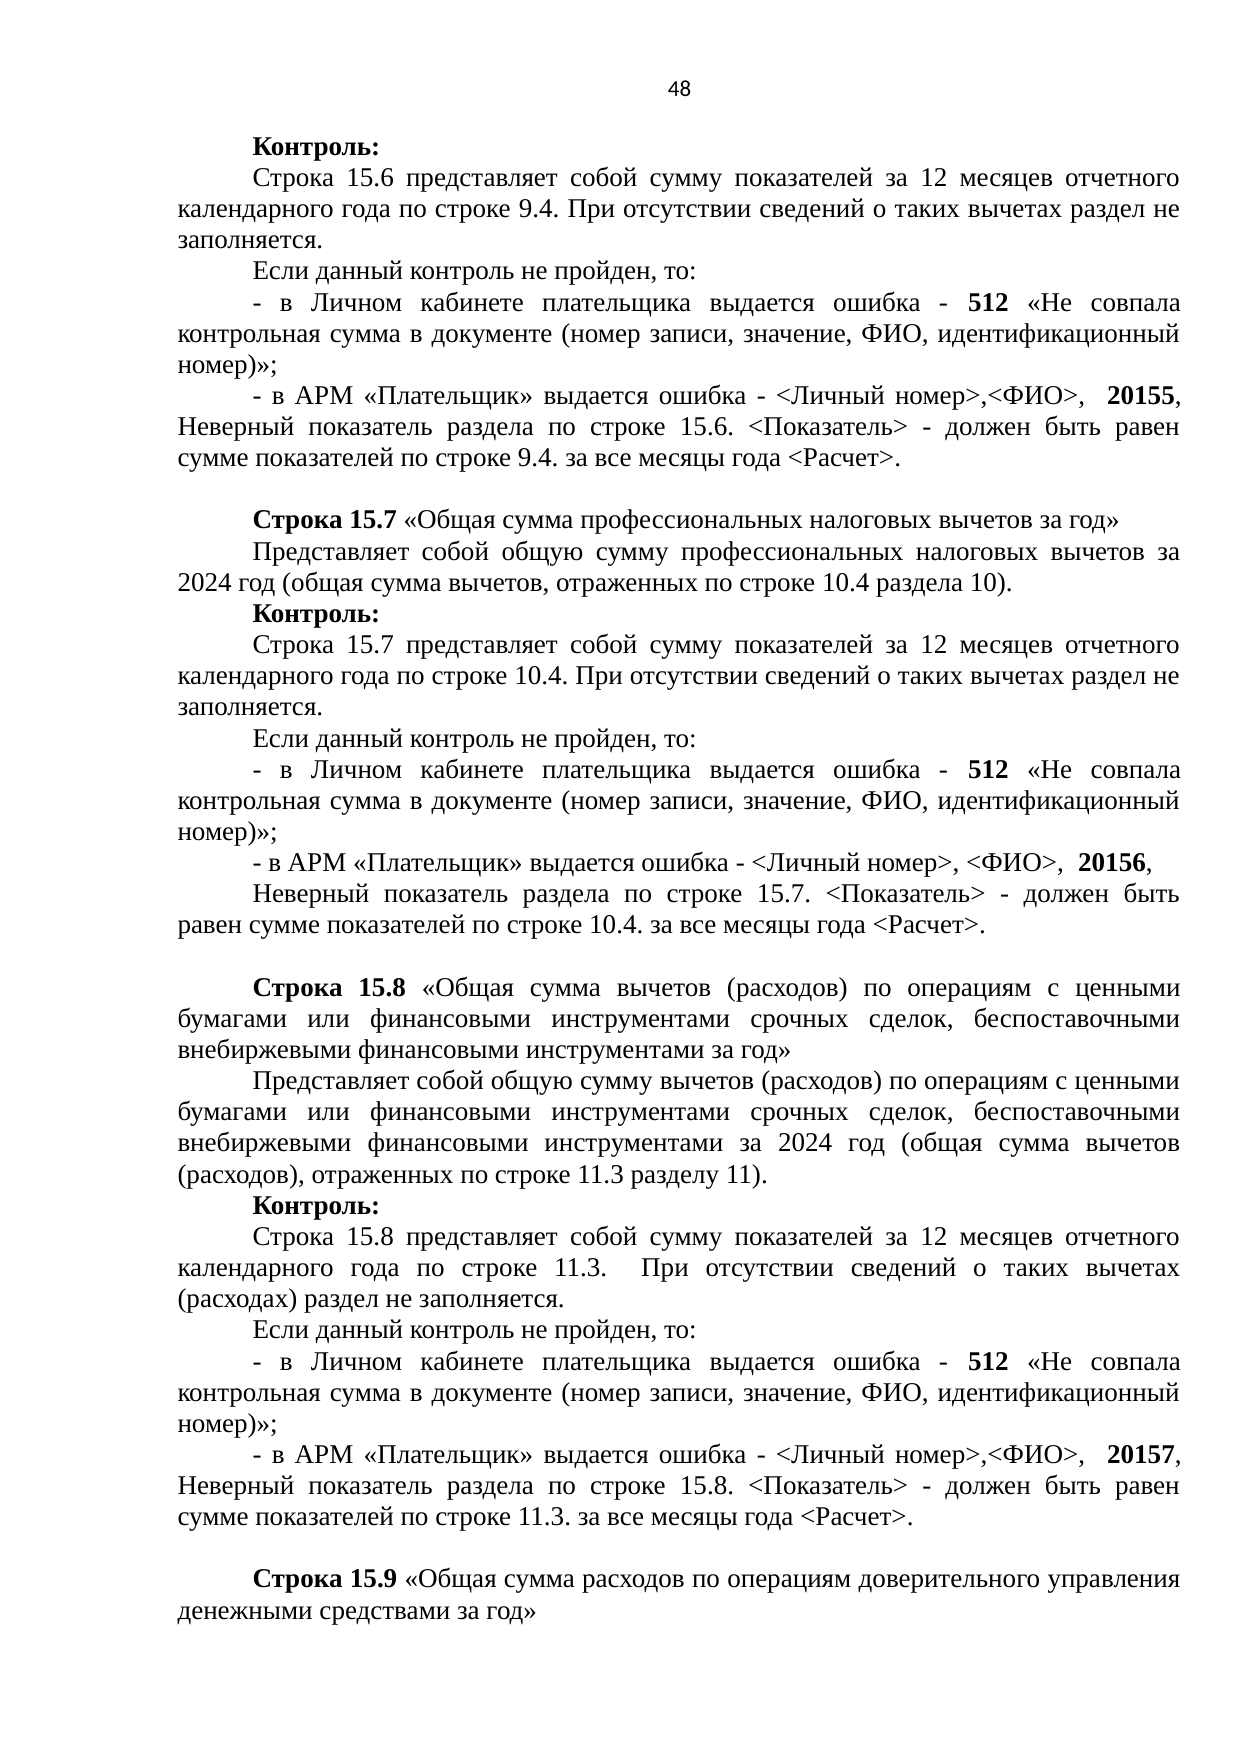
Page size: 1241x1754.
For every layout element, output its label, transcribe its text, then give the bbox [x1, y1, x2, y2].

text Если данный контроль не пройден, то: [177, 1313, 1181, 1344]
text Представляет собой общую сумму профессиональных налоговых вычетов за 2024 год (общая сумма вычетов, отраженных по строке 10.4 раздела 10). [177, 535, 1181, 597]
text Строка 15.8 «Общая сумма вычетов (расходов) по операциям с ценными бумагами или финансовыми инструментами срочных сделок, беспоставочными внебиржевыми финансовыми инструментами за год» [177, 971, 1181, 1064]
text Если данный контроль не пройден, то: [177, 722, 1181, 753]
text Контроль: [177, 597, 1181, 628]
text - в АРМ «Плательщик» выдается ошибка - <Личный номер>,<ФИО>, 20155, Неверный показатель раздела по строке 15.6. <Показатель> - должен быть равен сумме показателей по строке 9.4. за все месяцы года <Расчет>. [177, 379, 1181, 472]
text Контроль: [177, 1189, 1181, 1220]
text Неверный показатель раздела по строке 15.7. <Показатель> - должен быть равен сумме показателей по строке 10.4. за все месяцы года <Расчет>. [177, 877, 1181, 940]
text Строка 15.6 представляет собой сумму показателей за 12 месяцев отчетного календарного года по строке 9.4. При отсутствии сведений о таких вычетах раздел не заполняется. [177, 161, 1181, 254]
text Строка 15.7 «Общая сумма профессиональных налоговых вычетов за год» [177, 504, 1181, 535]
text - в АРМ «Плательщик» выдается ошибка - <Личный номер>, <ФИО>, 20156, [177, 846, 1181, 877]
text Строка 15.9 «Общая сумма расходов по операциям доверительного управления денежными средствами за год» [177, 1563, 1181, 1625]
text Строка 15.7 представляет собой сумму показателей за 12 месяцев отчетного календарного года по строке 10.4. При отсутствии сведений о таких вычетах раздел не заполняется. [177, 628, 1181, 722]
text Строка 15.8 представляет собой сумму показателей за 12 месяцев отчетного календарного года по строке 11.3. При отсутствии сведений о таких вычетах (расходах) раздел не заполняется. [177, 1220, 1181, 1313]
text Контроль: [177, 130, 1181, 161]
text Представляет собой общую сумму вычетов (расходов) по операциям с ценными бумагами или финансовыми инструментами срочных сделок, беспоставочными внебиржевыми финансовыми инструментами за 2024 год (общая сумма вычетов (расходов), отраженных по строке 11.3 разделу 11). [177, 1064, 1181, 1189]
text Если данный контроль не пройден, то: [177, 254, 1181, 286]
text - в АРМ «Плательщик» выдается ошибка - <Личный номер>,<ФИО>, 20157, Неверный показатель раздела по строке 15.8. <Показатель> - должен быть равен сумме показателей по строке 11.3. за все месяцы года <Расчет>. [177, 1438, 1181, 1531]
